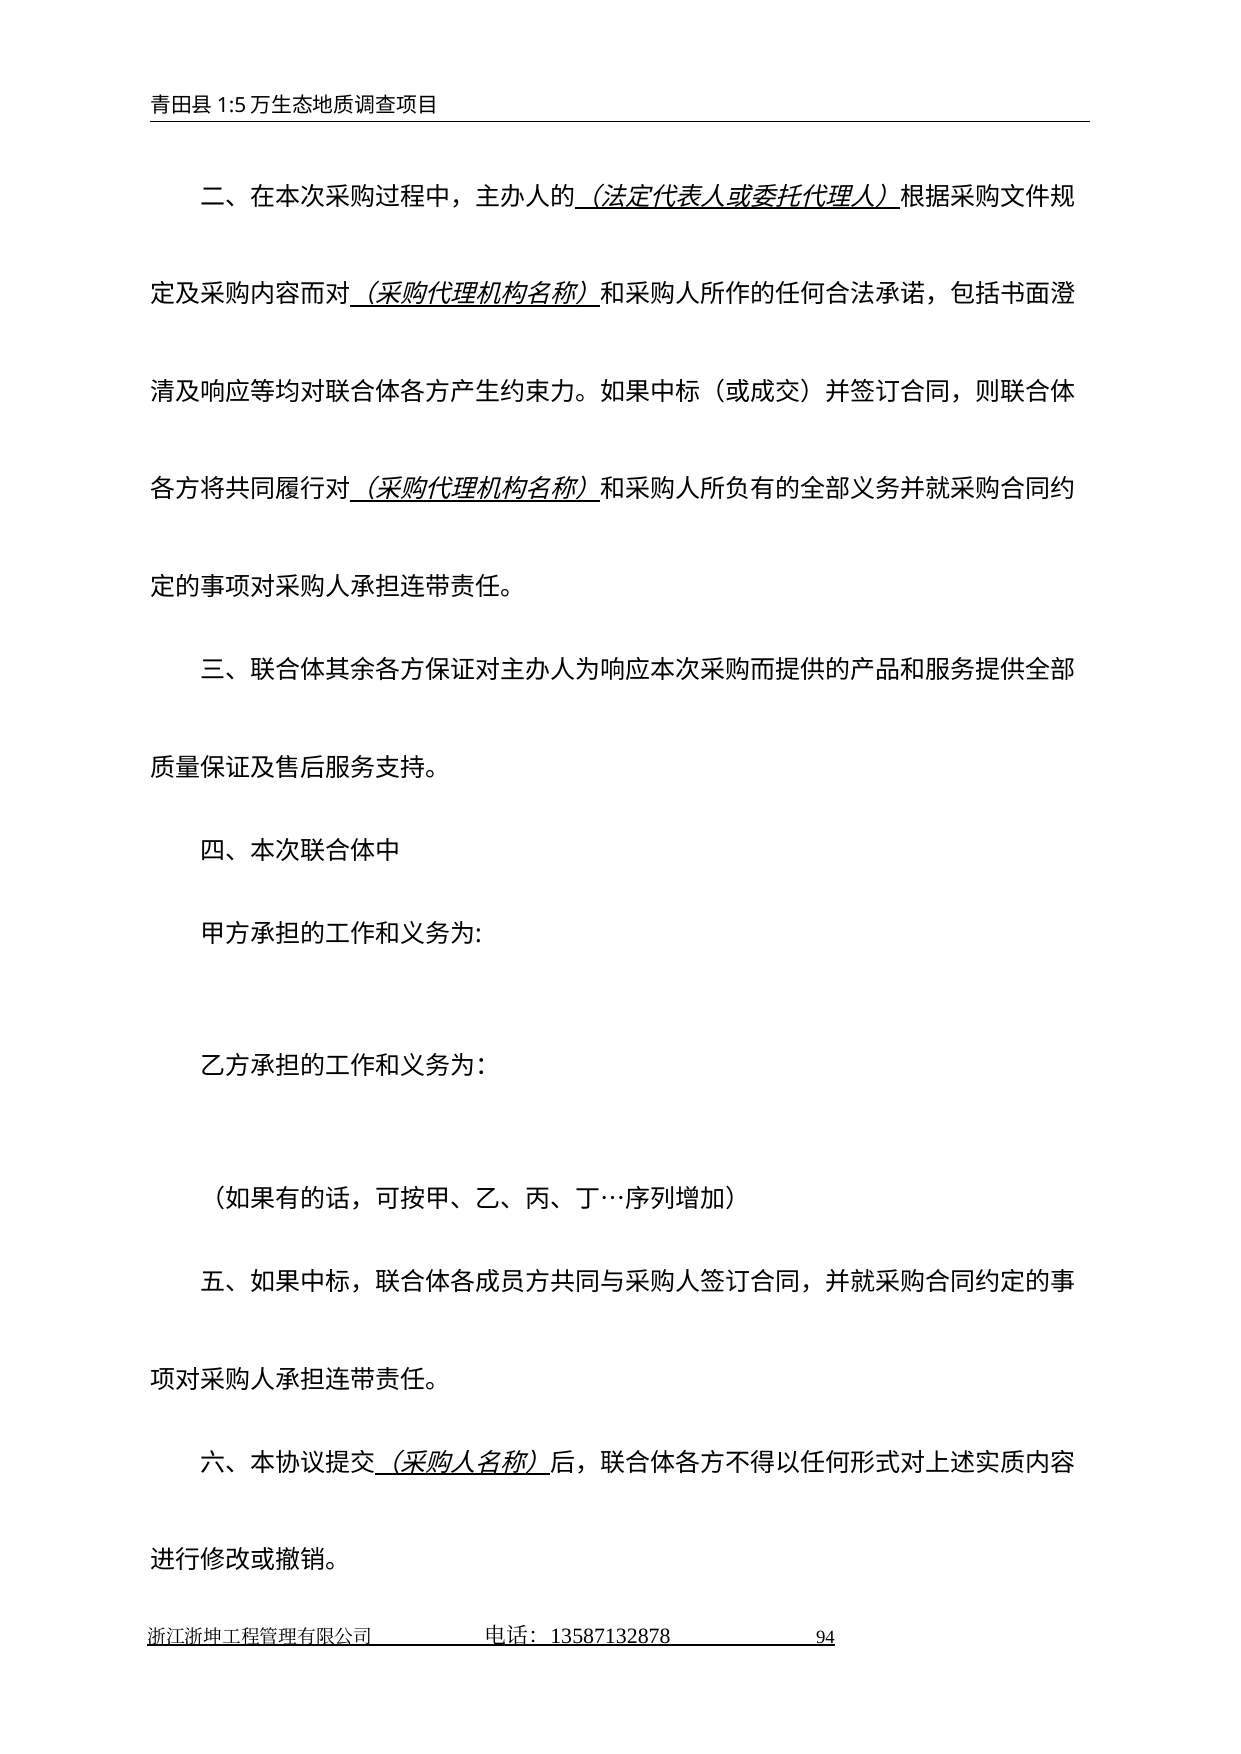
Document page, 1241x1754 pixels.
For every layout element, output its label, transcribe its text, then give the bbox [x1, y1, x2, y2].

text 甲方承担的工作和义务为: [150, 899, 1090, 964]
text 三、联合体其余各方保证对主办人为响应本次采购而提供的产品和服务提供全部质量保证及售后服务支持。 [150, 635, 1090, 798]
text 乙方承担的工作和义务为： [150, 1031, 1090, 1096]
text （如果有的话，可按甲、乙、丙、丁…序列增加） [150, 1164, 1090, 1229]
text 六、本协议提交（采购人名称）后，联合体各方不得以任何形式对上述实质内容进行修改或撤销。 [150, 1428, 1090, 1590]
text 四、本次联合体中 [150, 816, 1090, 881]
text 五、如果中标，联合体各成员方共同与采购人签订合同，并就采购合同约定的事项对采购人承担连带责任。 [150, 1247, 1090, 1410]
text 二、在本次采购过程中，主办人的（法定代表人或委托代理人）根据采购文件规定及采购内容而对（采购代理机构名称）和采购人所作的任何合法承诺，包括书面澄清及响应等均对联合体各方产生约束力。如果中标（或成交）并签订合同，则联合体各方将共同履行对（采购代理机构名称）和采购人所负有的全部义务并就采购合同约定的事项对采购人承担连带责任。 [150, 162, 1090, 617]
